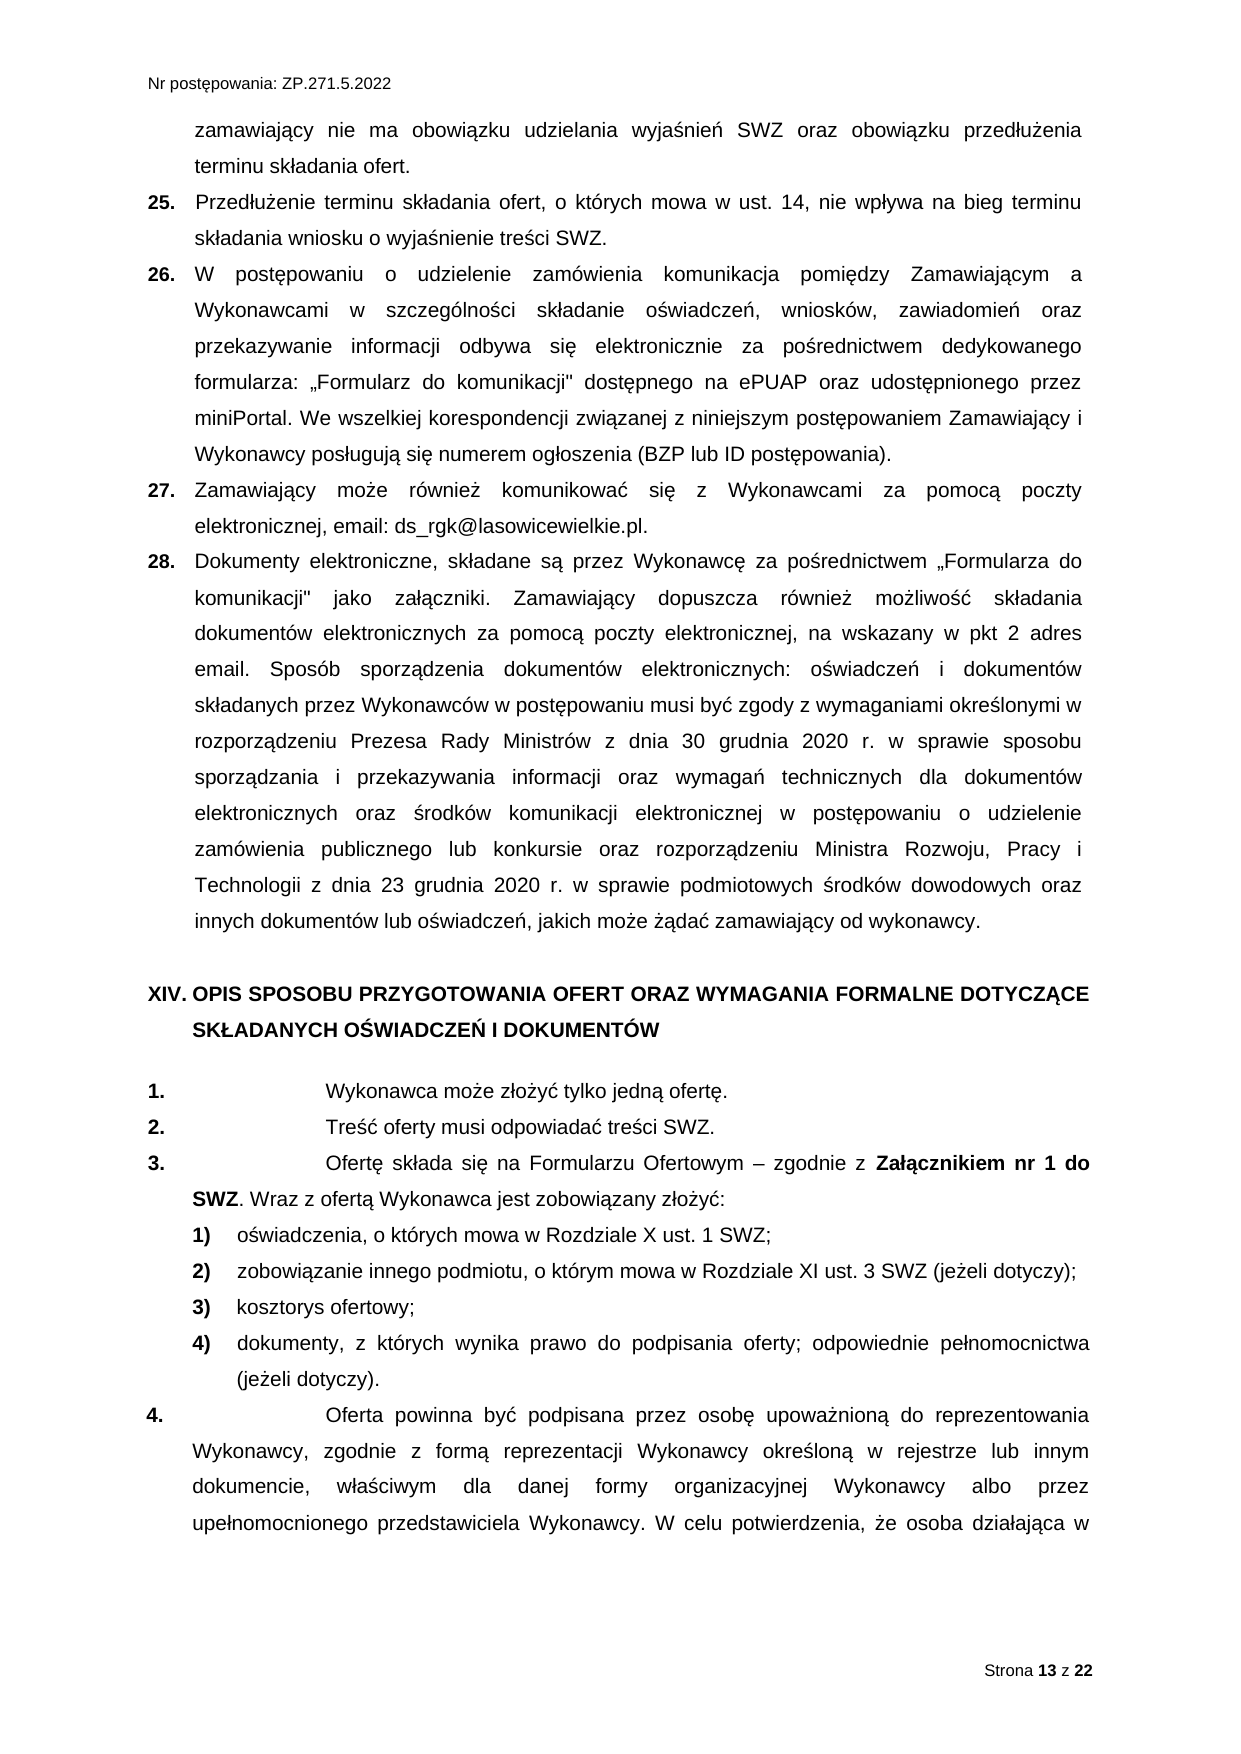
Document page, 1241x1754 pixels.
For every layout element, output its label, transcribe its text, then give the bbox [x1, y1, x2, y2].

list OPIS SPOSOBU PRZYGOTOWANIA OFERT ORAZ WYMAGANIA FORMALNE DOTYCZĄCE SKŁADANYCH OŚWIADCZEŃ I DOKUMENTÓW [148, 982, 1090, 1042]
list Zamawiający może również komunikować się z Wykonawcami za pomocą poczty elektronicznej, email: ds_rgk@lasowicewielkie.pl. [148, 477, 1083, 537]
list dokumenty, z których wynika prawo do podpisania oferty; odpowiednie pełnomocnictwa (jeżeli dotyczy). [192, 1331, 1090, 1391]
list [148, 118, 1083, 178]
list kosztorys ofertowy; [192, 1295, 1090, 1319]
list zobowiązanie innego podmiotu, o którym mowa w Rozdziale XI ust. 3 SWZ (jeżeli dotyczy); [192, 1259, 1090, 1283]
list Ofertę składa się na Formularzu Ofertowym – zgodnie z Załącznikiem nr 1 do SWZ. Wraz z ofertą Wykonawca jest zobowiązany złożyć: [148, 1151, 1090, 1211]
list Wykonawca może złożyć tylko jedną ofertę. [148, 1079, 1092, 1103]
list Treść oferty musi odpowiadać treści SWZ. [148, 1115, 1092, 1139]
list Przedłużenie terminu składania ofert, o których mowa w ust. 14, nie wpływa na bieg terminu składania wniosku o wyjaśnienie treści SWZ. [148, 190, 1083, 250]
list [146, 1402, 1090, 1534]
list W postępowaniu o udzielenie zamówienia komunikacja pomiędzy Zamawiającym a Wykonawcami w szczególności składanie oświadczeń, wniosków, zawiadomień oraz przekazywanie informacji odbywa się elektronicznie za pośrednictwem dedykowanego formularza: „Formularz do komunikacji" dostępnego na ePUAP oraz udostępnionego przez miniPortal. We wszelkiej korespondencji związanej z niniejszym postępowaniem Zamawiający i Wykonawcy posługują się numerem ogłoszenia (BZP lub ID postępowania). [148, 262, 1083, 466]
list oświadczenia, o których mowa w Rozdziale X ust. 1 SWZ; [192, 1223, 1090, 1247]
list Dokumenty elektroniczne, składane są przez Wykonawcę za pośrednictwem „Formularza do komunikacji" jako załączniki. Zamawiający dopuszcza również możliwość składania dokumentów elektronicznych za pomocą poczty elektronicznej, na wskazany w pkt 2 adres email. Sposób sporządzenia dokumentów elektronicznych: oświadczeń i dokumentów składanych przez Wykonawców w postępowaniu musi być zgody z wymaganiami określonymi w rozporządzeniu Prezesa Rady Ministrów z dnia 30 grudnia 2020 r. w sprawie sposobu sporządzania i przekazywania informacji oraz wymagań technicznych dla dokumentów elektronicznych oraz środków komunikacji elektronicznej w postępowaniu o udzielenie zamówienia publicznego lub konkursie oraz rozporządzeniu Ministra Rozwoju, Pracy i Technologii z dnia 23 grudnia 2020 r. w sprawie podmiotowych środków dowodowych oraz innych dokumentów lub oświadczeń, jakich może żądać zamawiający od wykonawcy. [148, 549, 1083, 933]
